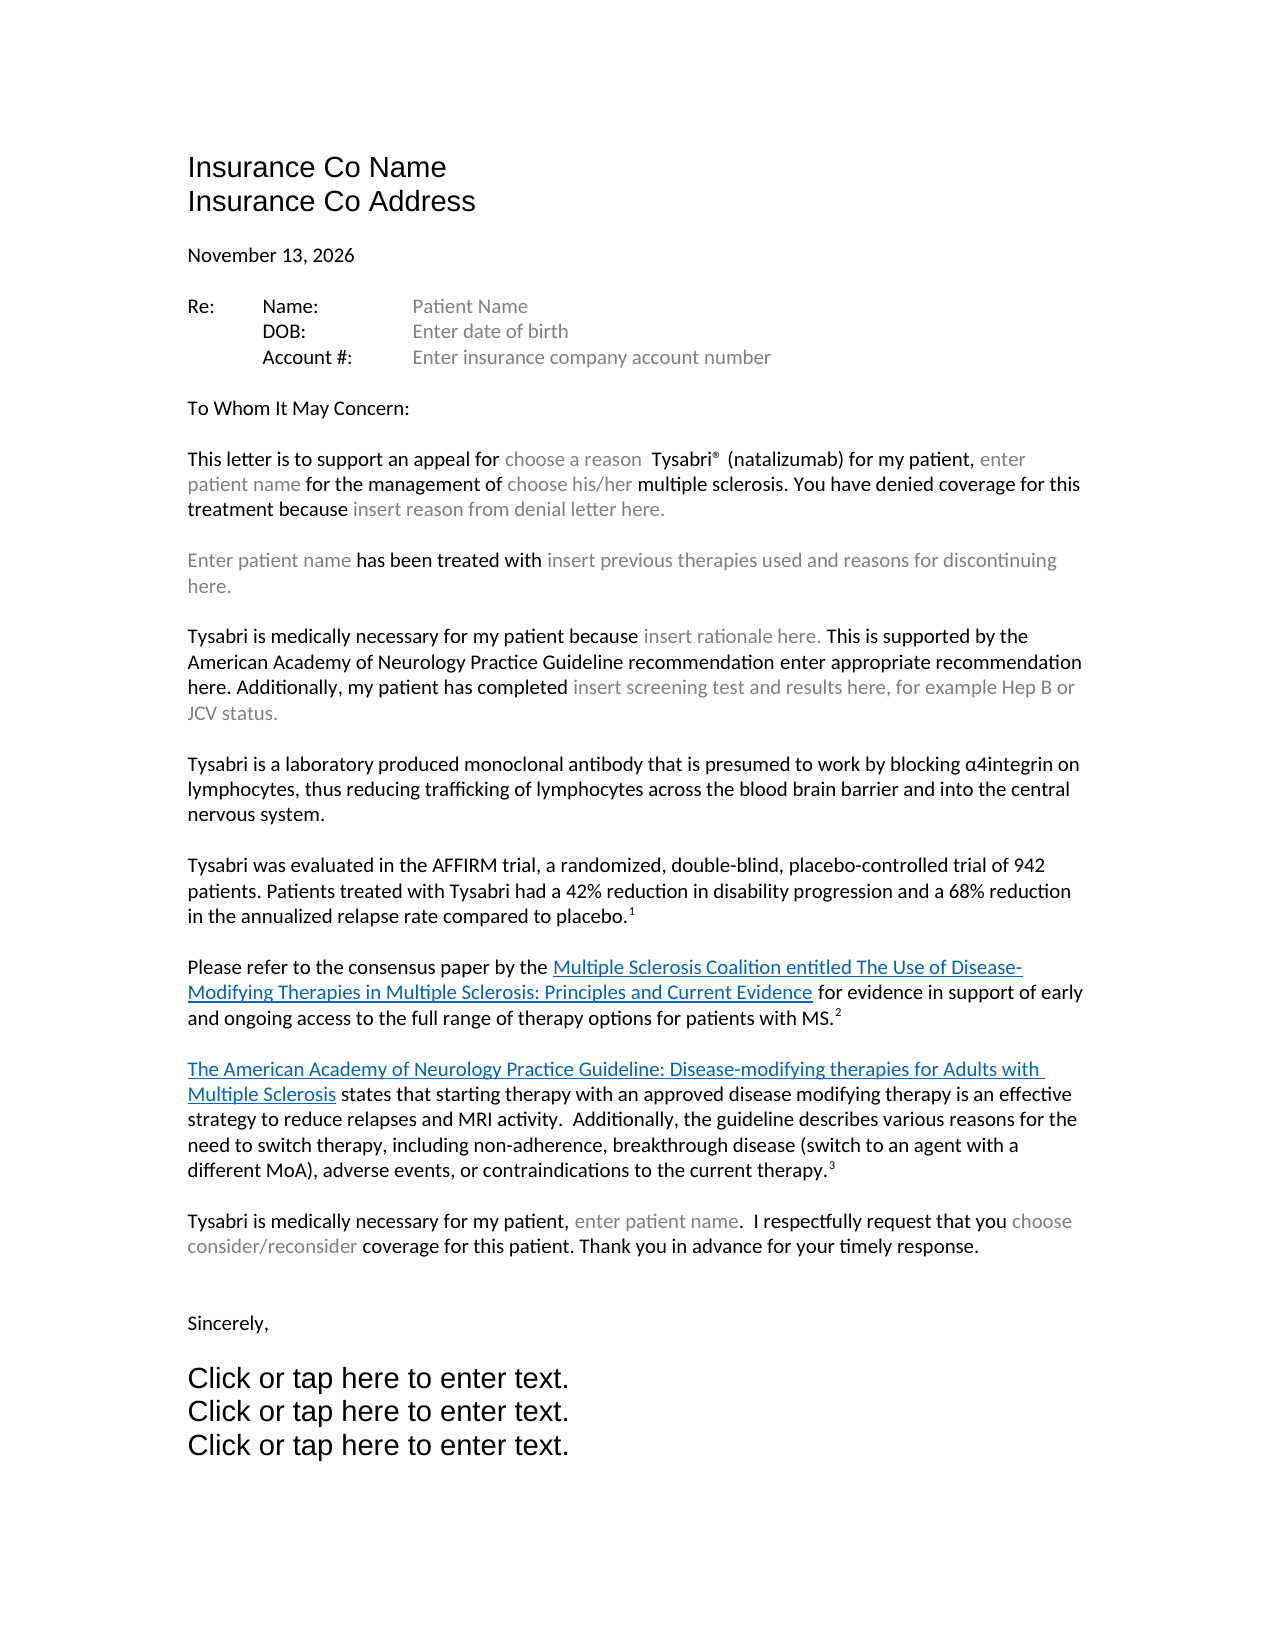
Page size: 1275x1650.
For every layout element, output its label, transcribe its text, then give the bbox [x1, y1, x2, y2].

text This letter is to support an appeal for Tysabri® (natalizumab) for my patient, for the management of multiple sclerosis. You have denied coverage for this treatment because [187, 446, 1087, 522]
text has been treated with [187, 547, 1087, 598]
text Re: Name: [187, 293, 1087, 319]
text Tysabri is medically necessary for my patient because This is supported by the American Academy of Neurology Practice Guideline recommendation Additionally, my patient has completed [187, 624, 1087, 725]
text Sincerely, [187, 1310, 1087, 1335]
text Tysabri is a laboratory produced monoclonal antibody that is presumed to work by blocking α4integrin on [187, 751, 1087, 776]
text May 10, 2019 [187, 242, 1087, 268]
text Please refer to the consensus paper by the Multiple Sclerosis Coalition entitled The Use of Disease-Modifying Therapies in Multiple Sclerosis: Principles and Current Evidence for evidence in support of early and ongoing access to the full range of therapy options for patients with MS.2 [187, 954, 1087, 1030]
text To Whom It May Concern: [187, 395, 1087, 420]
text lymphocytes, thus reducing trafficking of lymphocytes across the blood brain barrier and into the central nervous system. [187, 776, 1087, 827]
text DOB: [187, 319, 1087, 344]
text Tysabri was evaluated in the AFFIRM trial, a randomized, double-blind, placebo-controlled trial of 942 patients. Patients treated with Tysabri had a 42% reduction in disability progression and a 68% reduction in the annualized relapse rate compared to placebo.1 [187, 852, 1087, 929]
text The American Academy of Neurology Practice Guideline: Disease-modifying therapies for Adults with Multiple Sclerosis states that starting therapy with an approved disease modifying therapy is an effective strategy to reduce relapses and MRI activity. Additionally, the guideline describes various reasons for the need to switch therapy, including non-adherence, breakthrough disease (switch to an agent with a different MoA), adverse events, or contraindications to the current therapy.3 [187, 1056, 1087, 1183]
text Account #: [187, 344, 1087, 369]
text Tysabri is medically necessary for my patient, . I respectfully request that you coverage for this patient. Thank you in advance for your timely response. [187, 1183, 1087, 1259]
